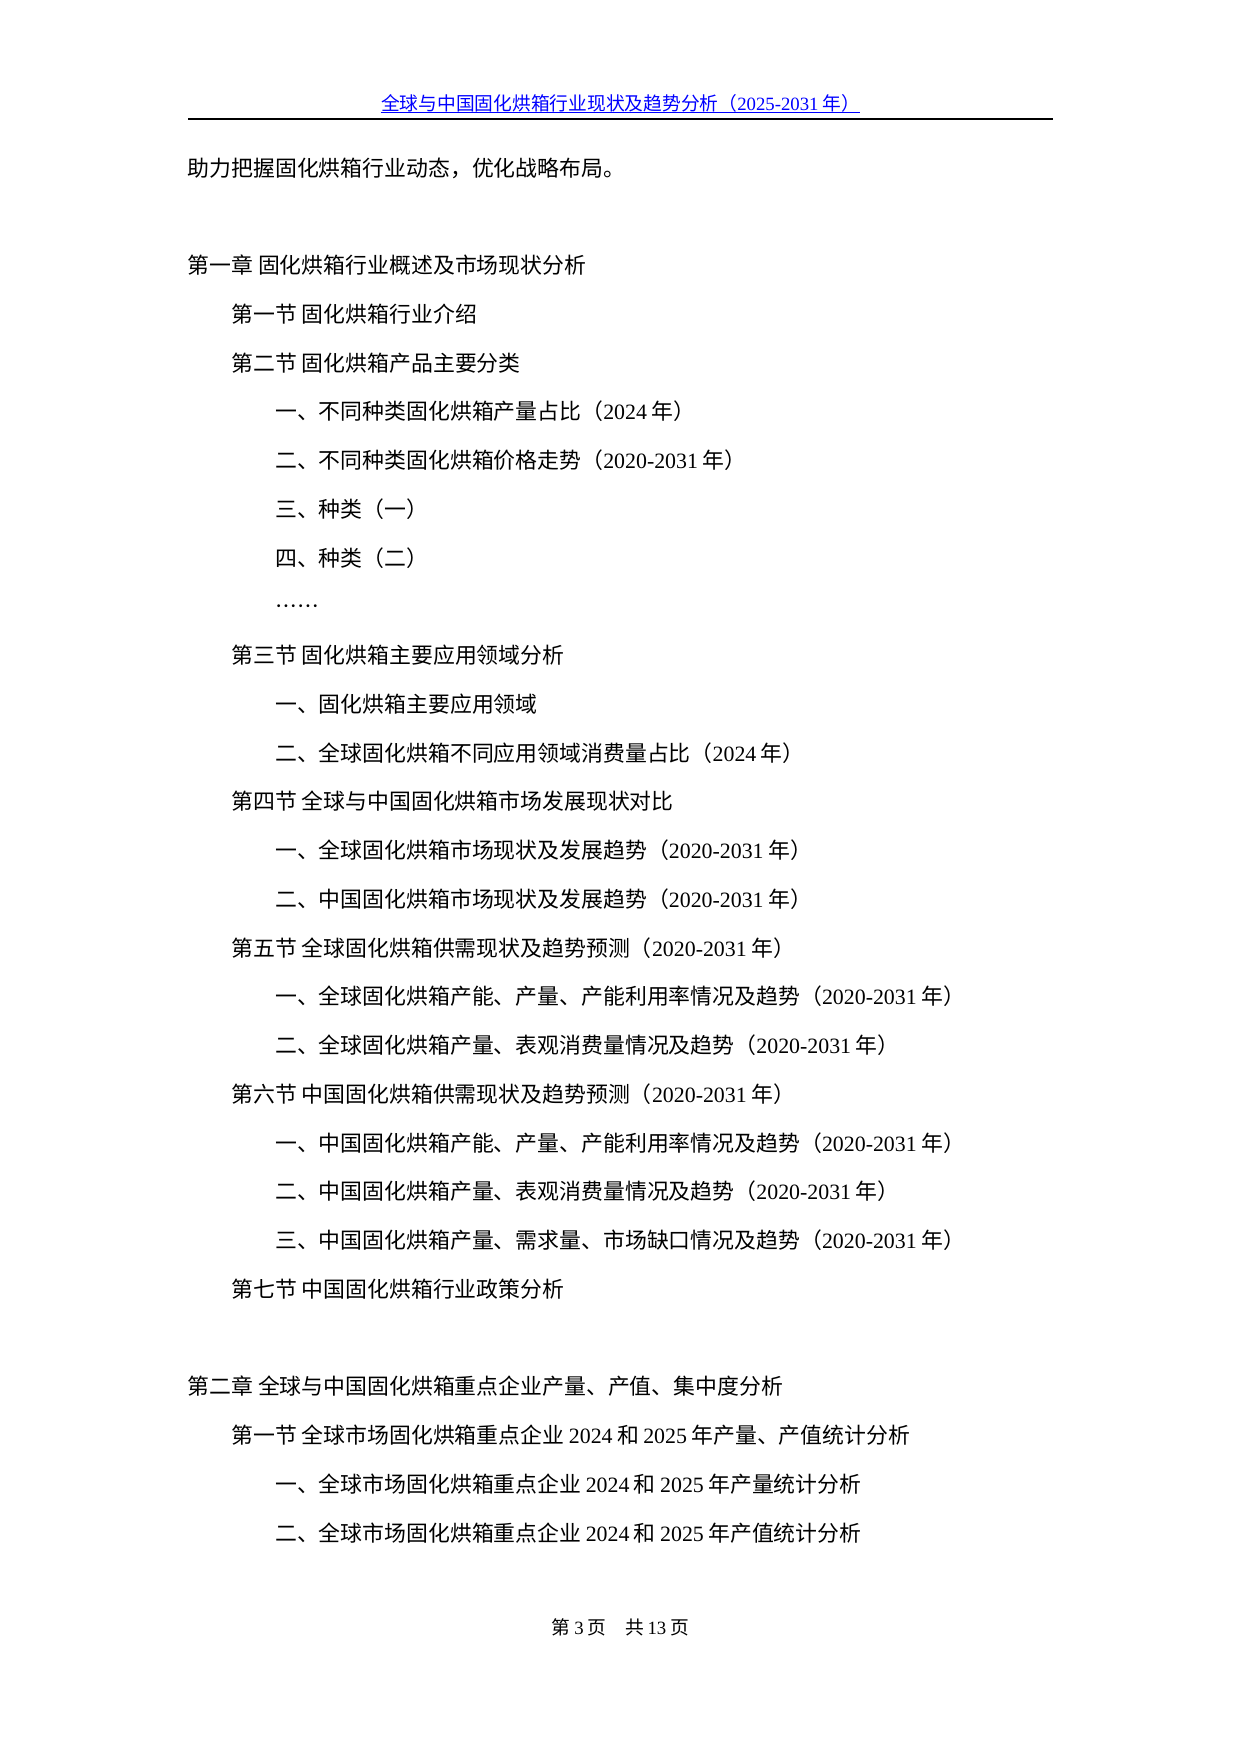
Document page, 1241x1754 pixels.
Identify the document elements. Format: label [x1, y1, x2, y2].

text [187, 150, 1053, 1548]
